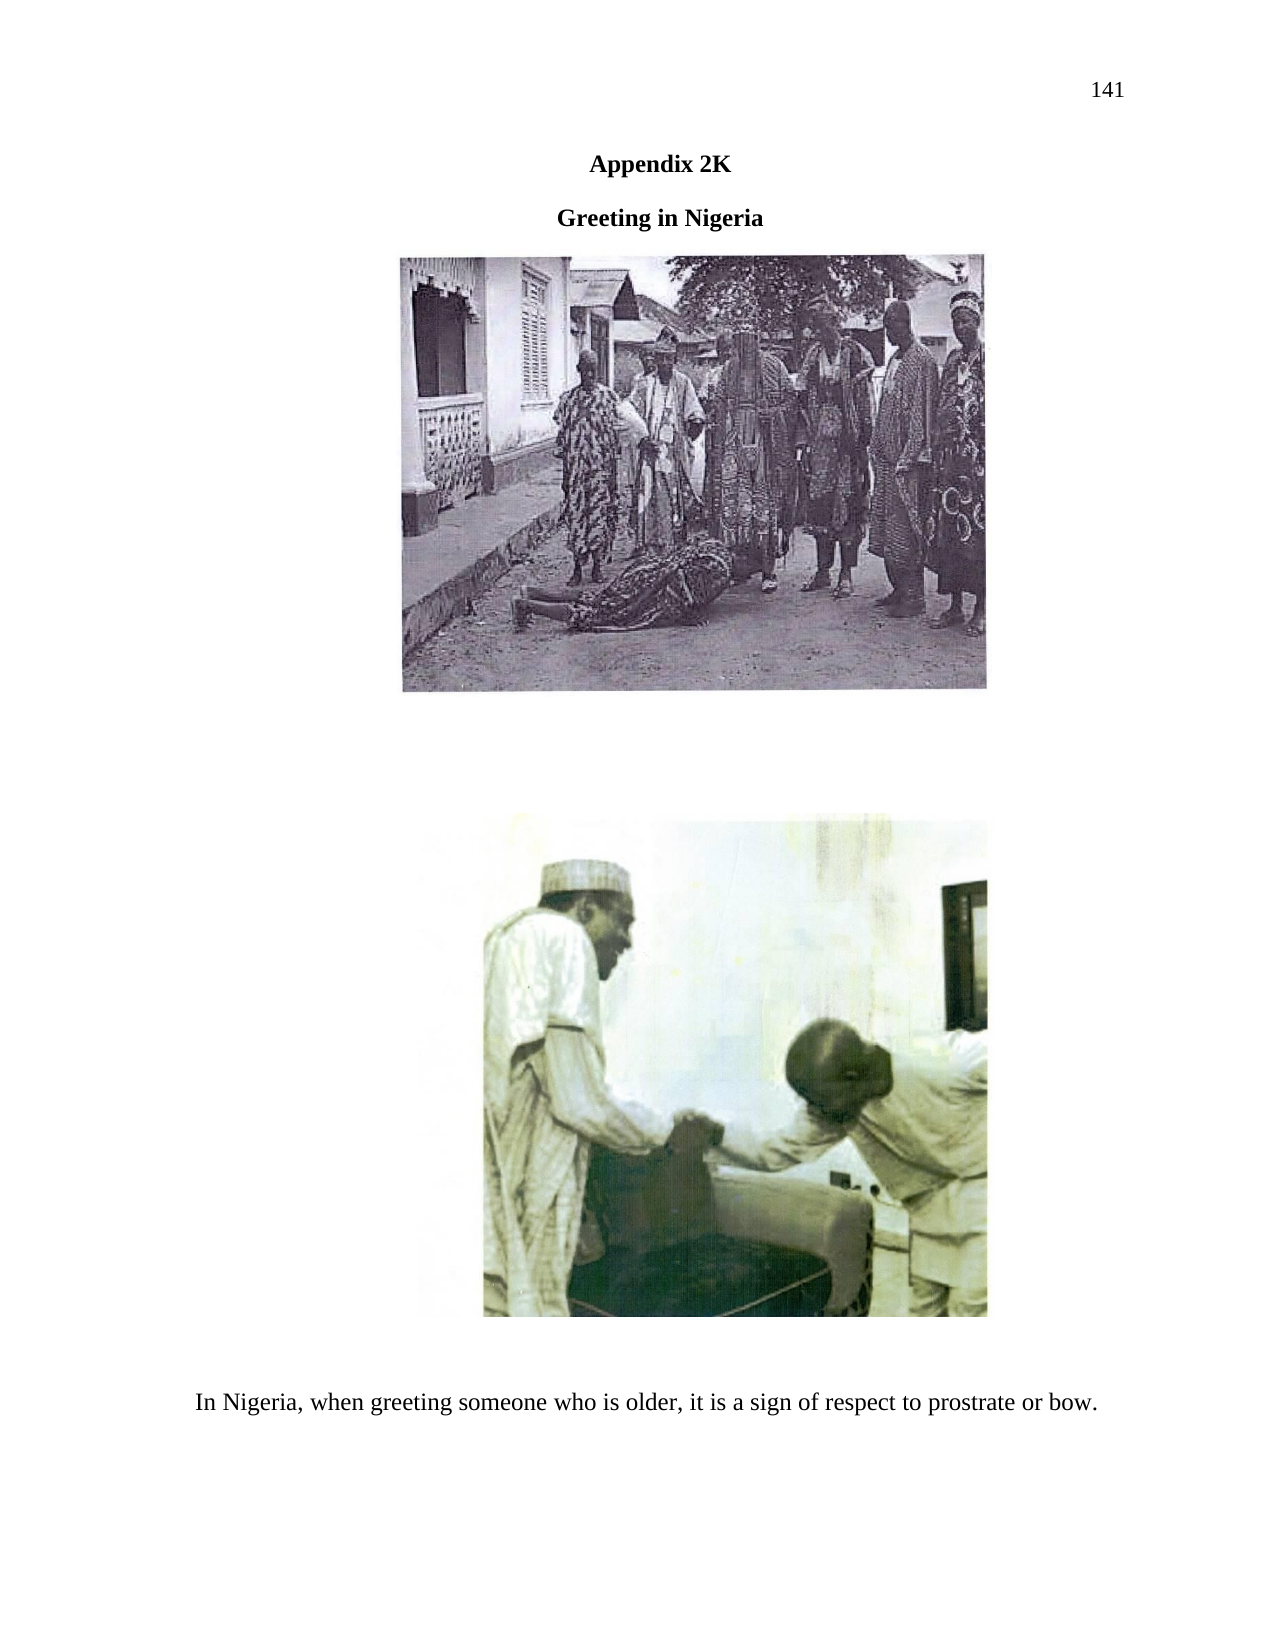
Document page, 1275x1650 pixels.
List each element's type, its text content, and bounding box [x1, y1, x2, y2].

subtitle Appendix 2K Greeting in Nigeria [557, 149, 763, 231]
picture [418, 813, 995, 1317]
picture [395, 249, 992, 697]
text In Nigeria, when greeting someone who is older, it is a sign of respect to prostrate or bow. [195, 1387, 1275, 1416]
